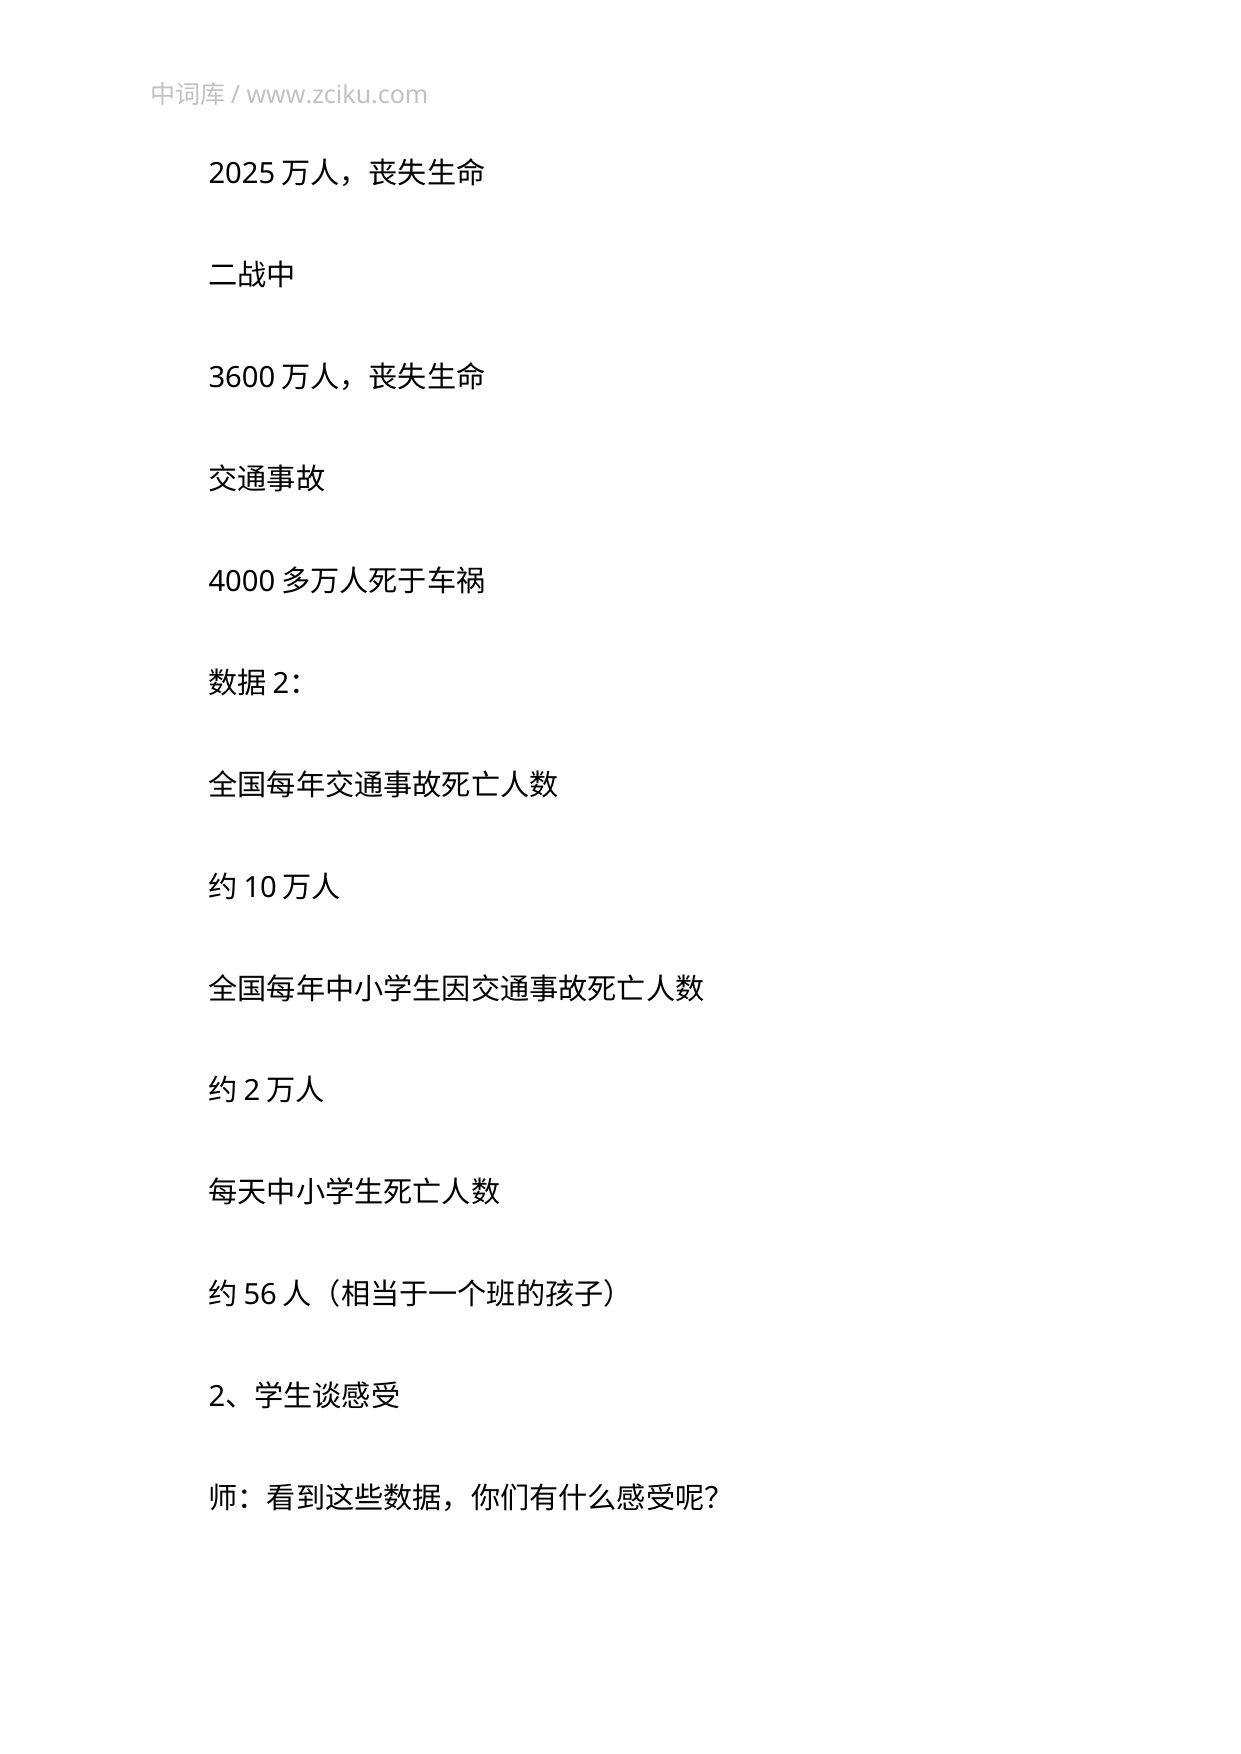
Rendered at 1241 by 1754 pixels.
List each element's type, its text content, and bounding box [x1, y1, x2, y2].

text 师：看到这些数据，你们有什么感受呢？ [150, 1475, 1090, 1517]
text 3600万人，丧失生命 [150, 354, 1090, 396]
text 约56人（相当于一个班的孩子） [150, 1271, 1090, 1313]
text 2、学生谈感受 [150, 1373, 1090, 1415]
text 全国每年交通事故死亡人数 [150, 761, 1090, 804]
text 约2万人 [150, 1067, 1090, 1109]
text 全国每年中小学生因交通事故死亡人数 [150, 965, 1090, 1007]
text 每天中小学生死亡人数 [150, 1169, 1090, 1211]
text 二战中 [150, 252, 1090, 294]
text 4000多万人死于车祸 [150, 557, 1090, 600]
text 2025万人，丧失生命 [150, 150, 1090, 192]
text 约10万人 [150, 863, 1090, 906]
text 数据2： [150, 659, 1090, 702]
text 交通事故 [150, 456, 1090, 498]
